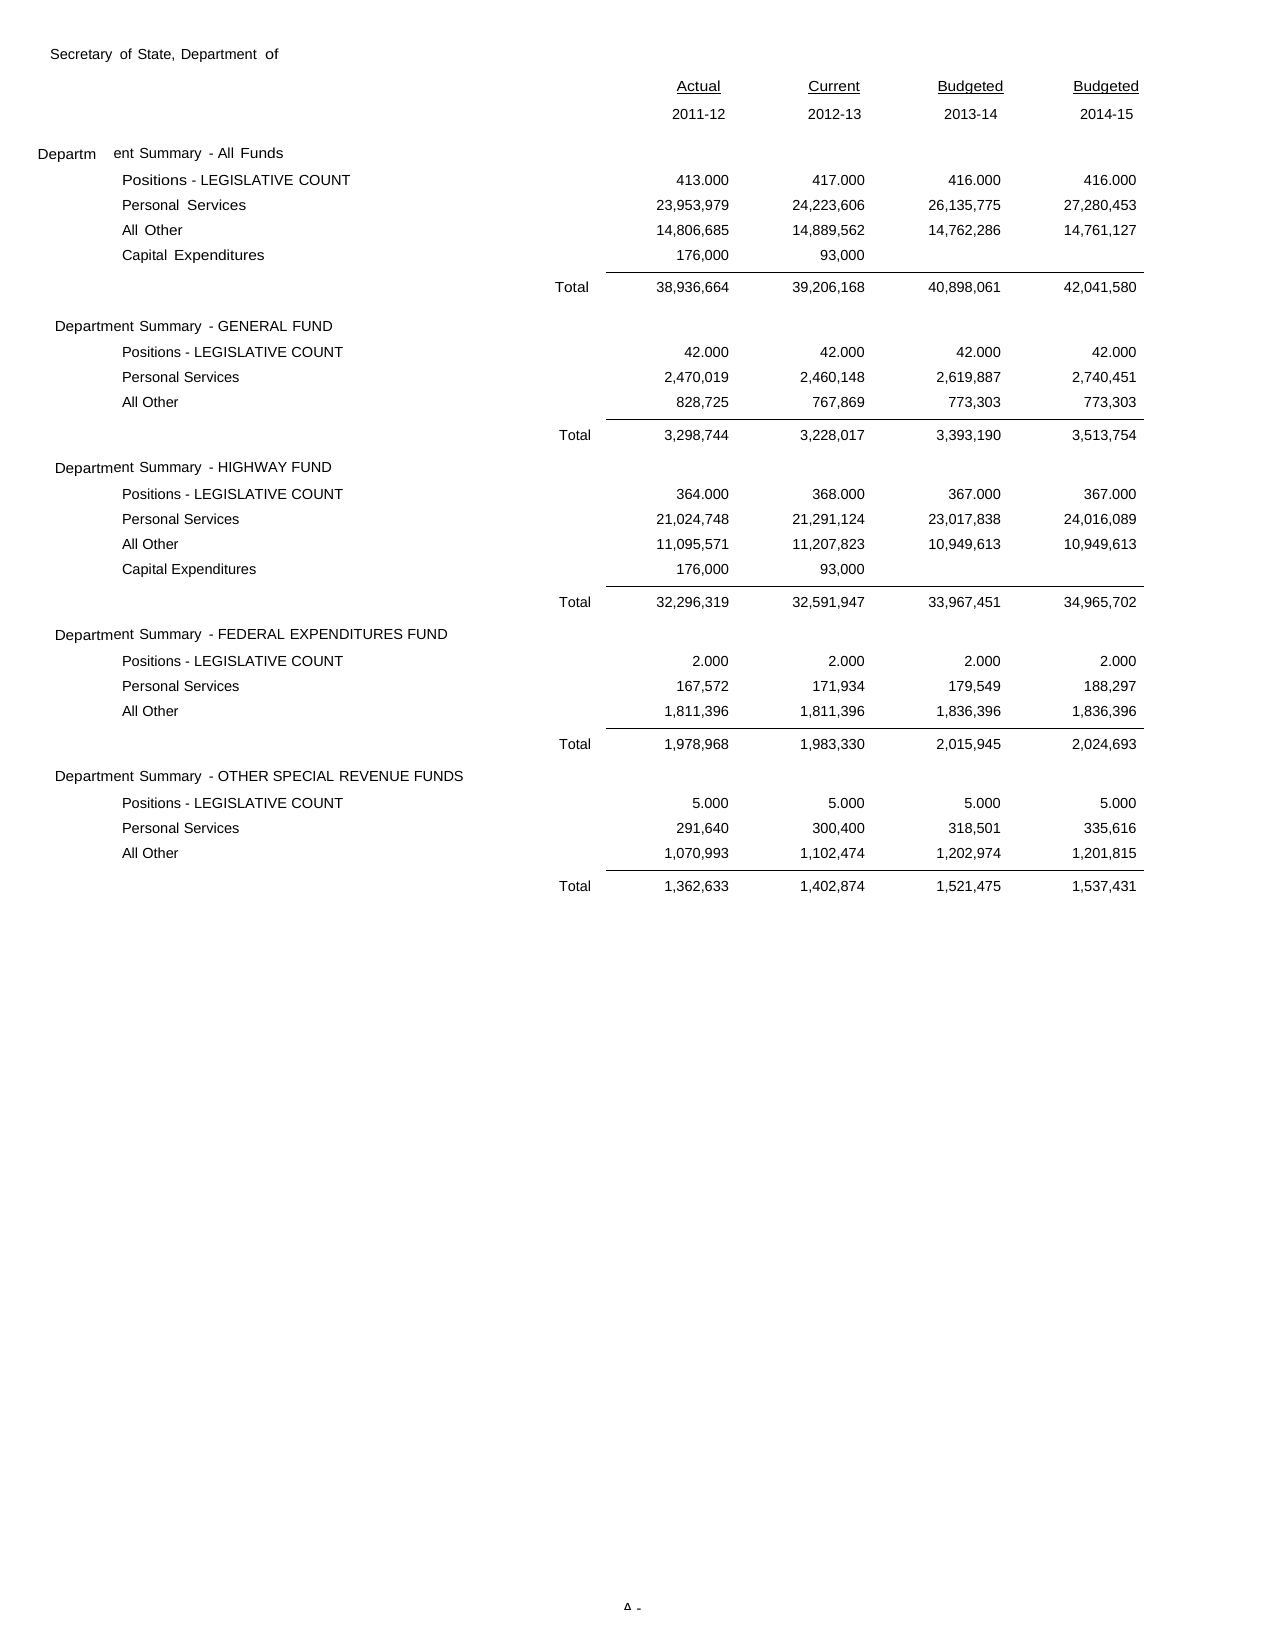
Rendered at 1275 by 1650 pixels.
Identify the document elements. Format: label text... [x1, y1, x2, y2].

text Departm [54, 317, 1158, 333]
text Departm [37, 145, 1158, 161]
text Departm [54, 626, 1158, 642]
text Departm [54, 768, 1158, 785]
text Departm [54, 459, 1158, 475]
